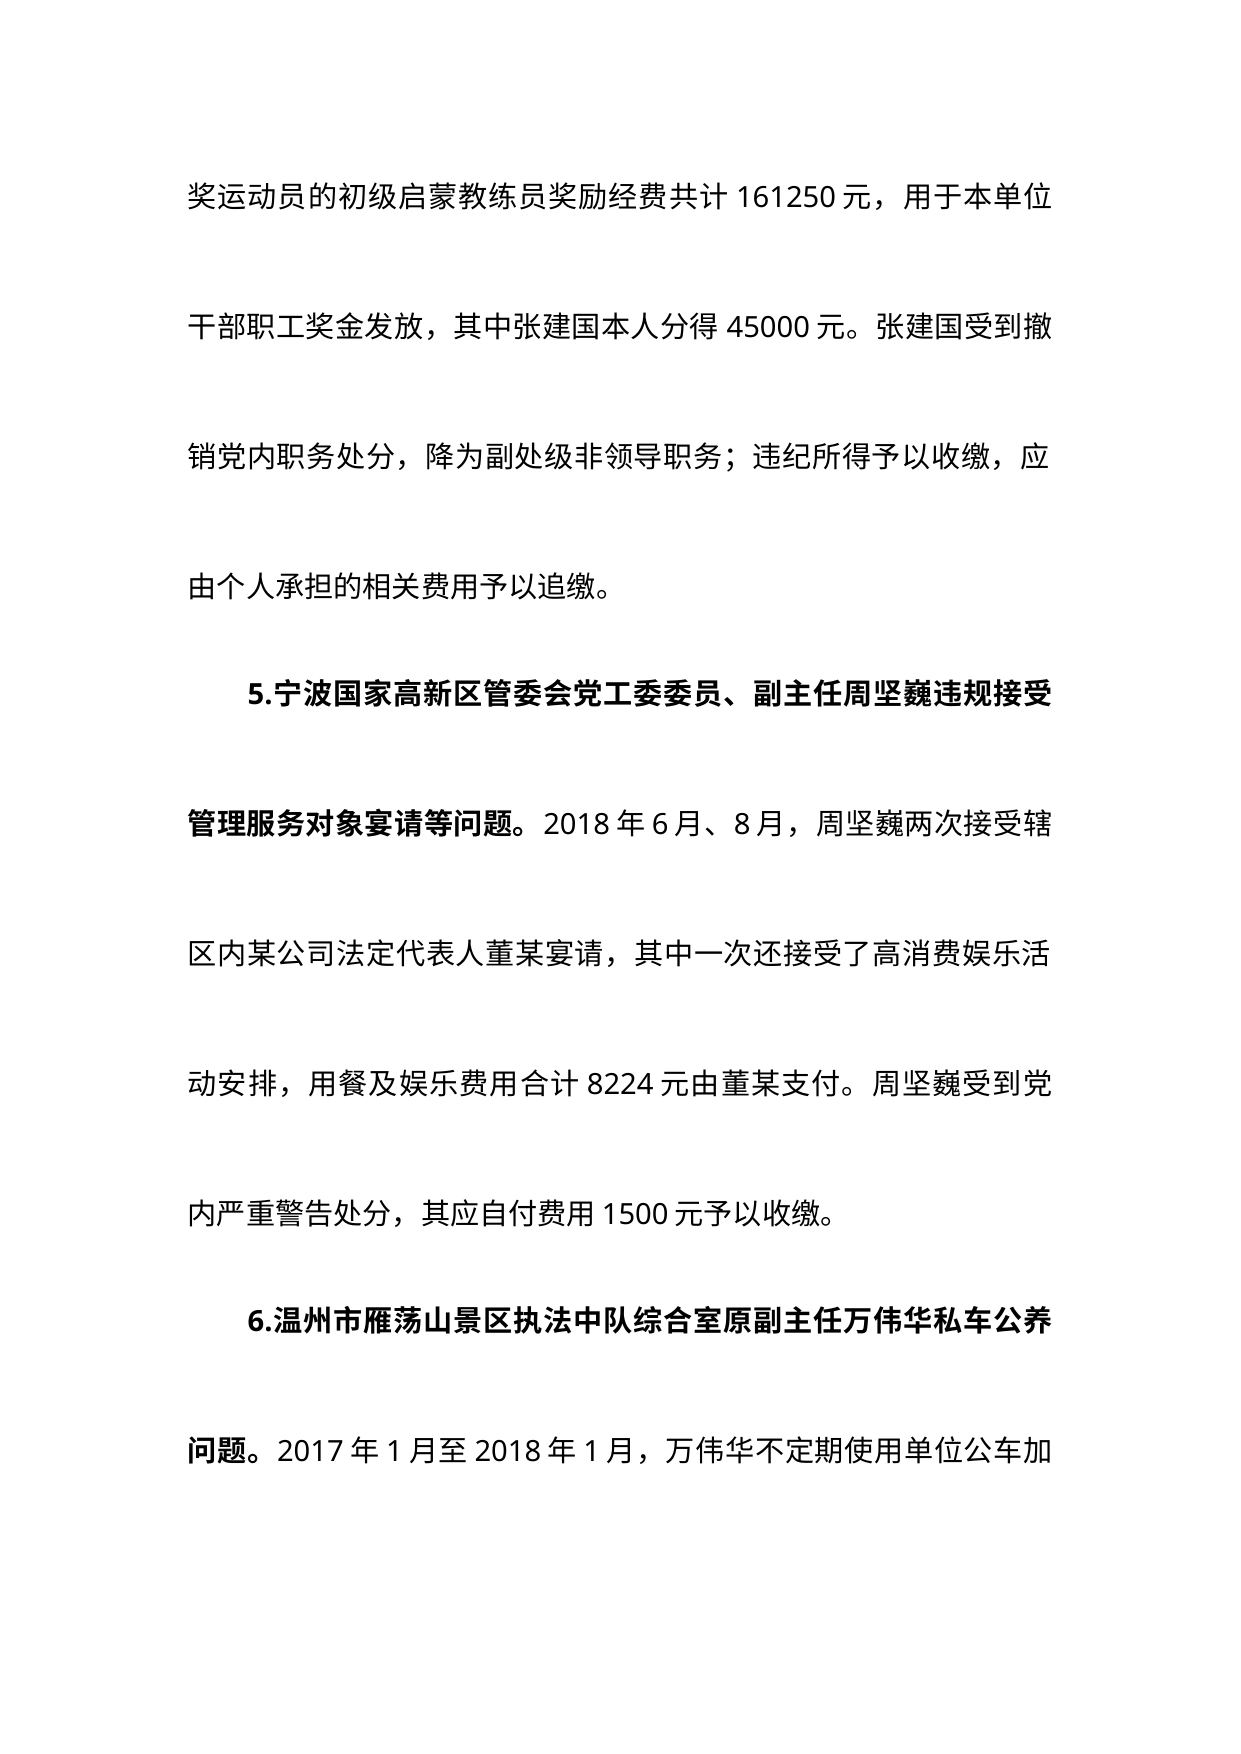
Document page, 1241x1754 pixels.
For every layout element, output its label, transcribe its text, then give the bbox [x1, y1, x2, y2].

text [187, 1287, 1053, 1482]
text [187, 162, 1053, 617]
text 5.宁波国家高新区管委会党工委委员、副主任周坚巍违规接受管理服务对象宴请等问题。2018年6月、8月，周坚巍两次接受辖区内某公司法定代表人董某宴请，其中一次还接受了高消费娱乐活动安排，用餐及娱乐费用合计8224元由董某支付。周坚巍受到党内严重警告处分，其应自付费用1500元予以收缴。 [187, 659, 1053, 1244]
